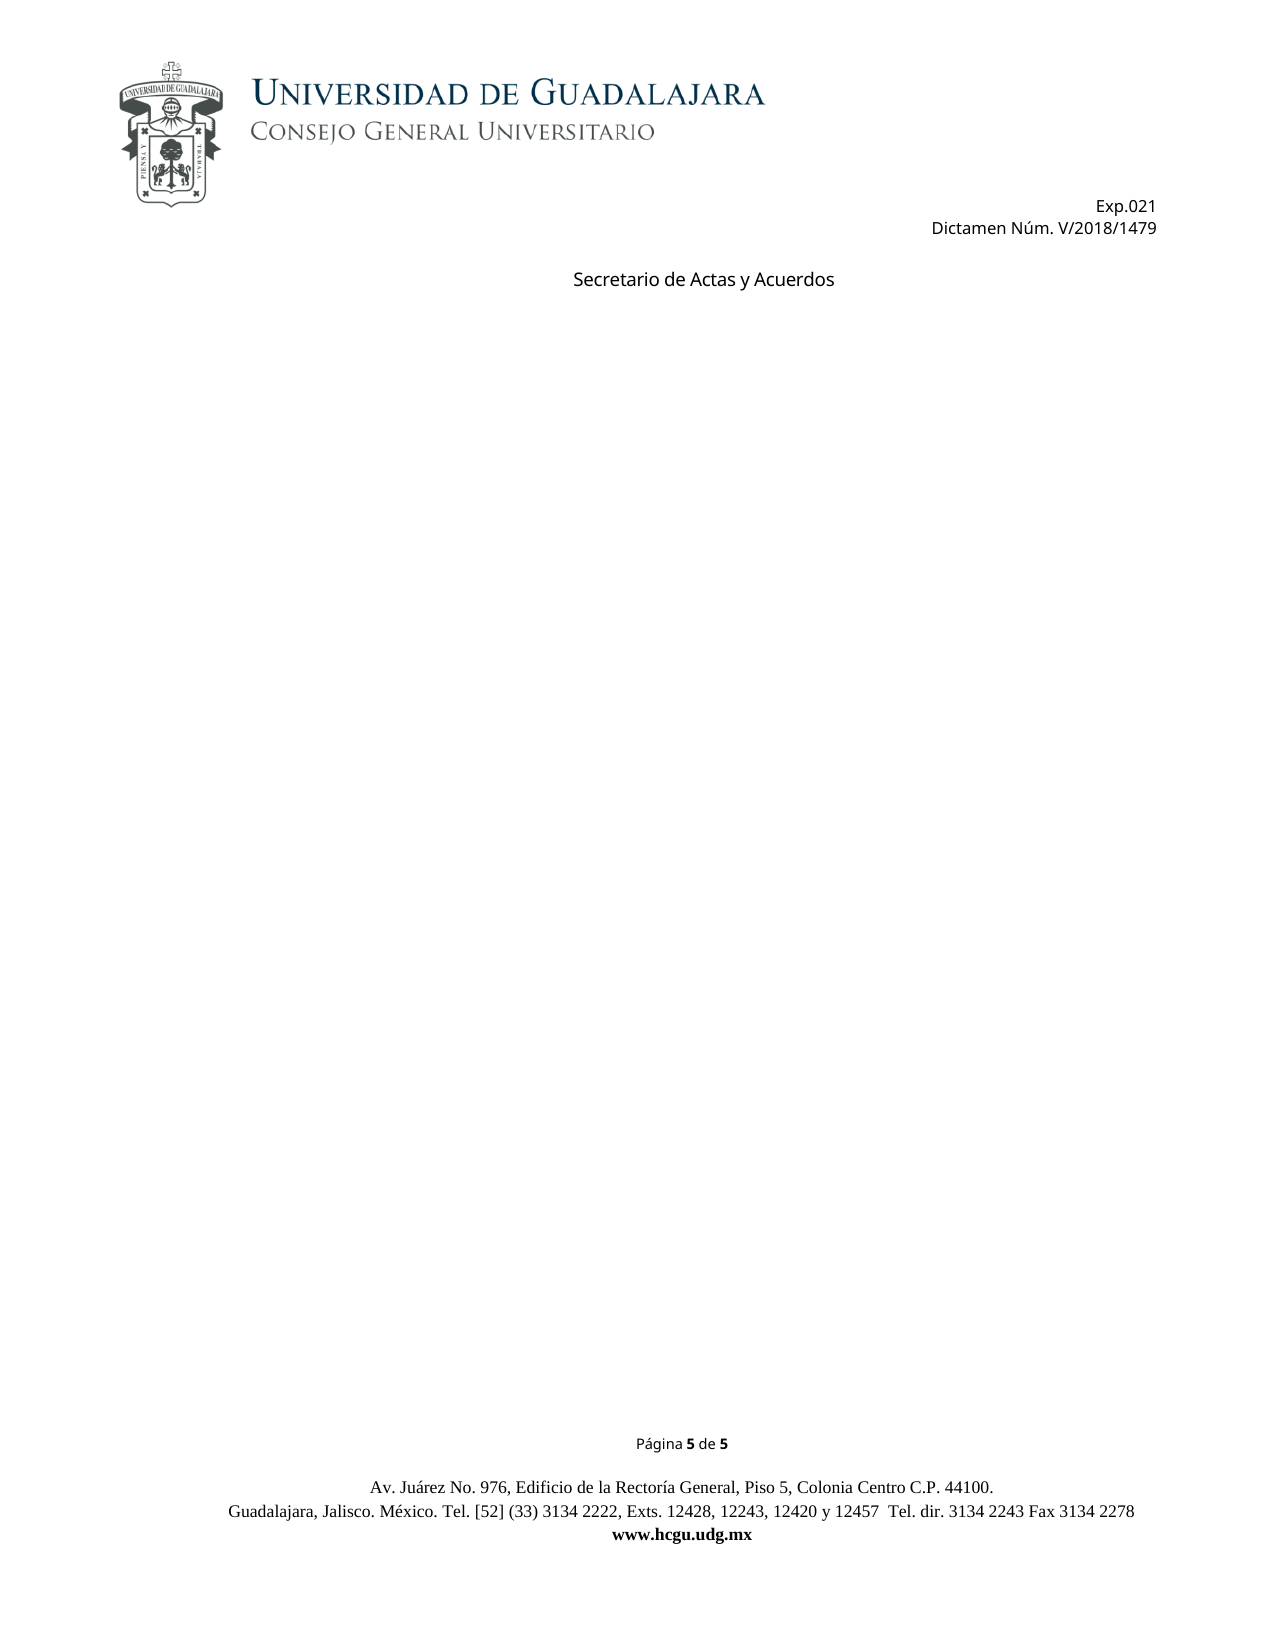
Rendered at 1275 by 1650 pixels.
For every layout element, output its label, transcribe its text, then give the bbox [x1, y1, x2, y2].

text Secretario de Actas y Acuerdos [251, 266, 1157, 291]
picture [31, 1, 1275, 268]
